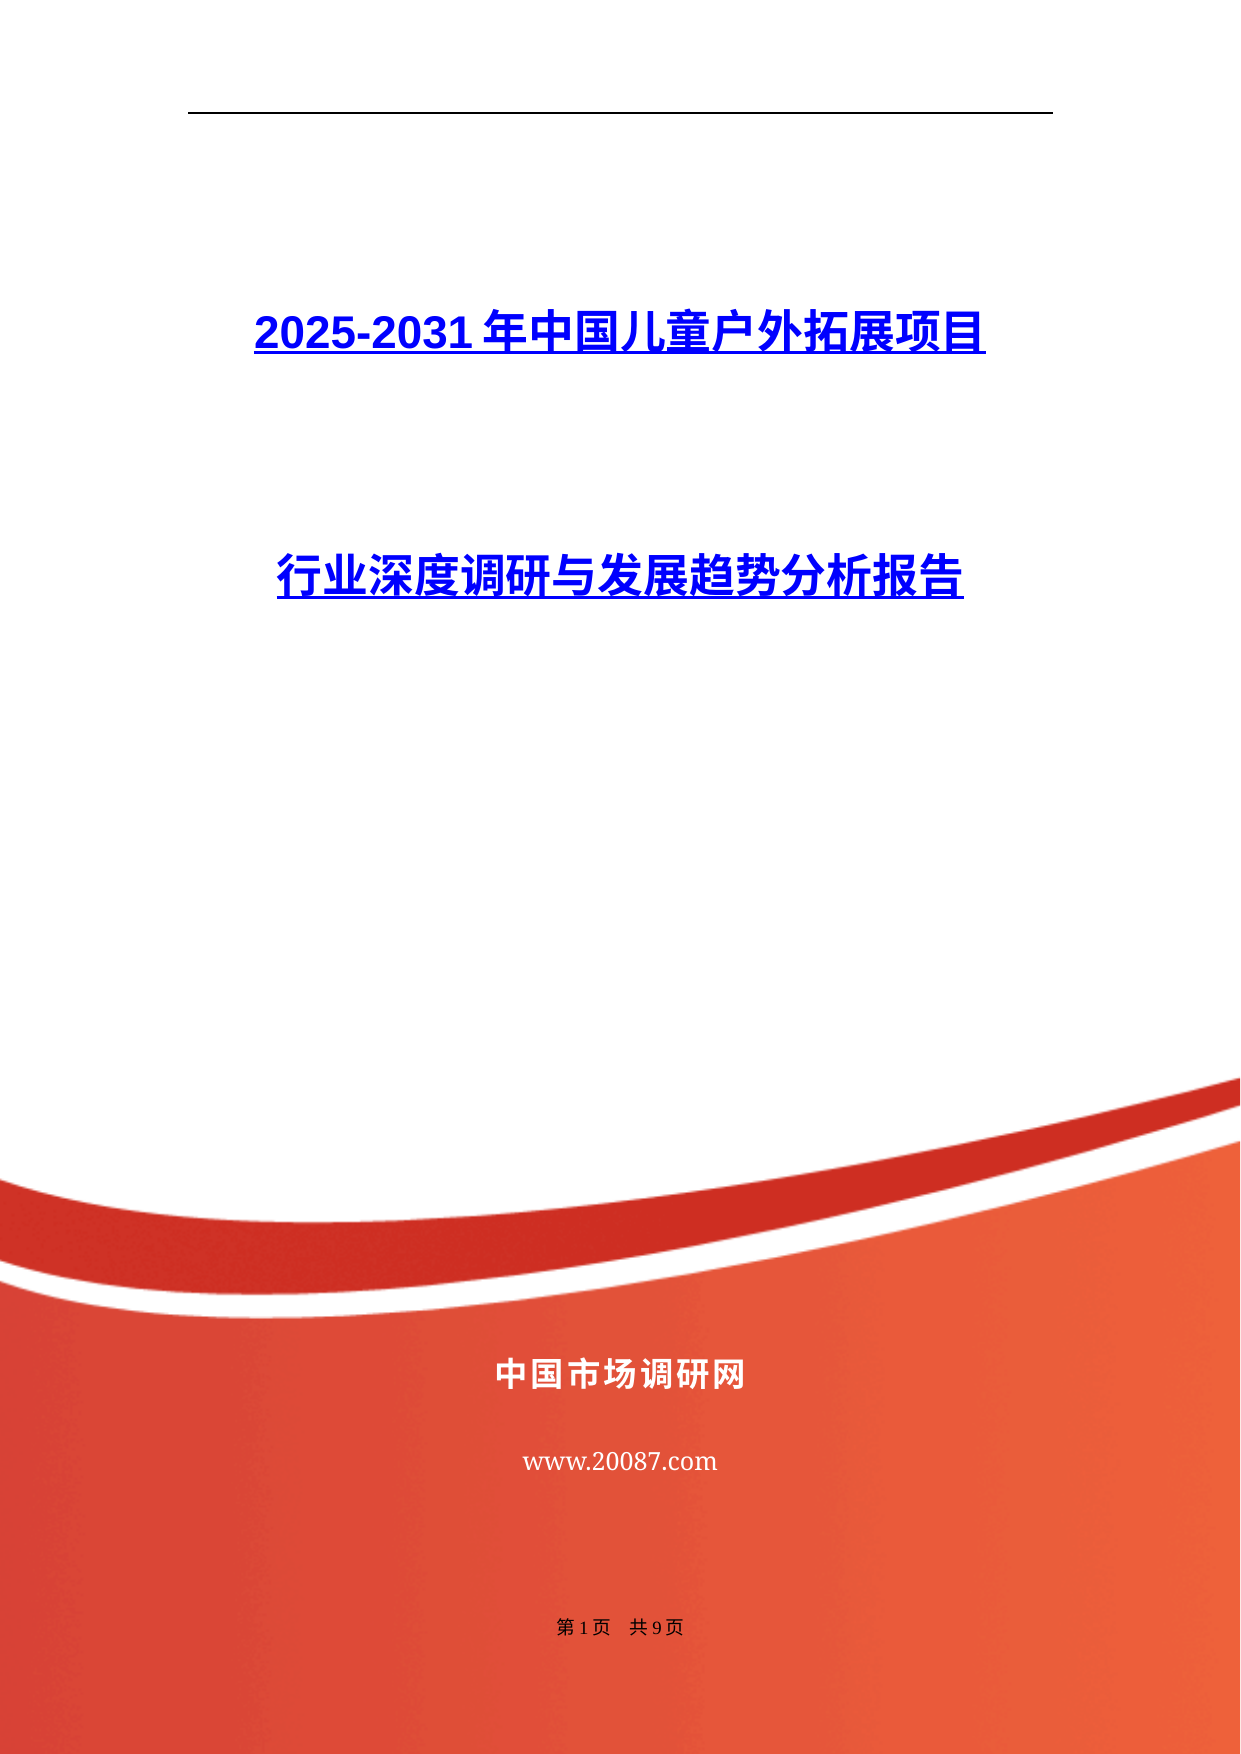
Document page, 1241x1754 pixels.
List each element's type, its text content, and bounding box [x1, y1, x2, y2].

table_header 2025-2031年中国儿童户外拓展项目行业深度调研与发展趋势分析报告 [188, 207, 1053, 773]
picture [0, 1006, 1241, 1754]
text www.20087.com [187, 1428, 1053, 1493]
subtitle 中国市场调研网 [187, 1339, 1053, 1404]
